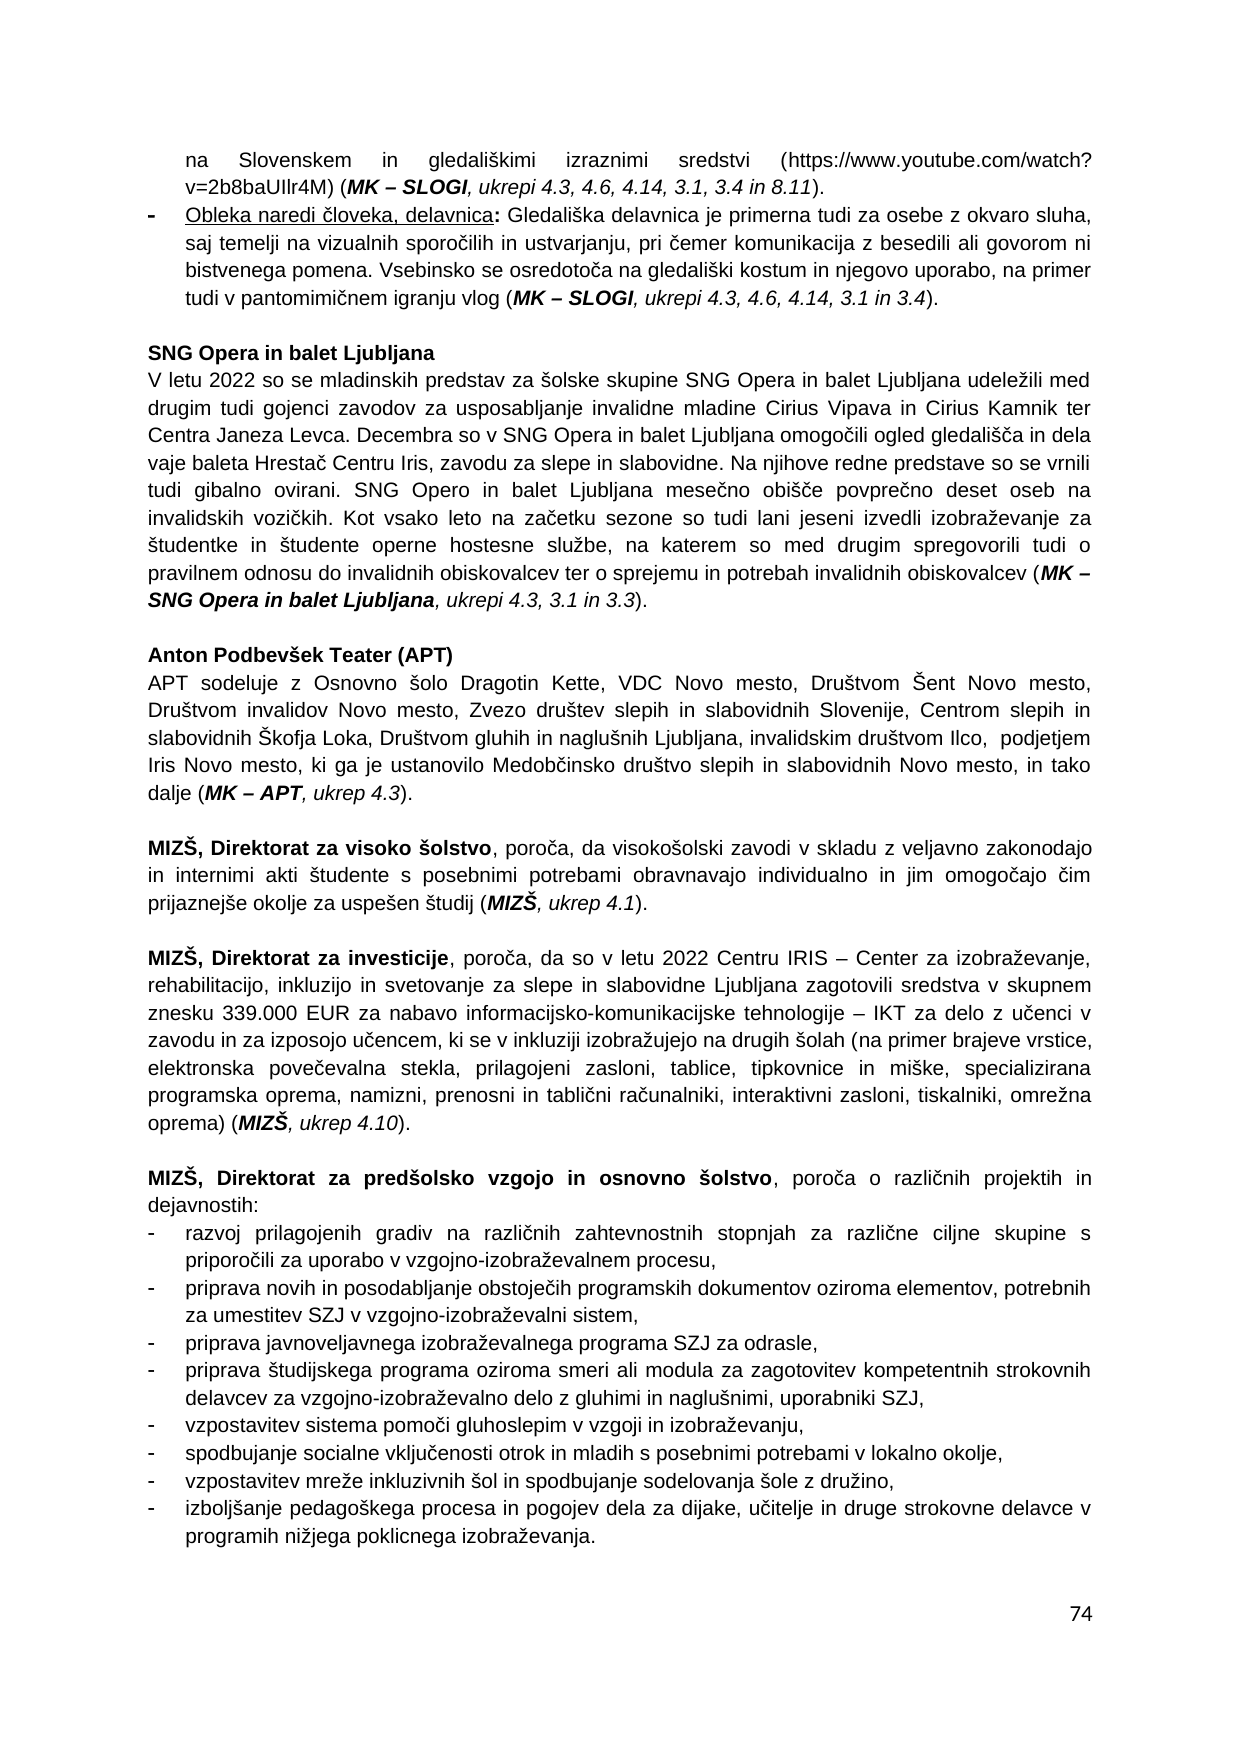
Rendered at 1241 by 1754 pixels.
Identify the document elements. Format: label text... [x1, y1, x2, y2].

list izboljšanje pedagoškega procesa in pogojev dela za dijake, učitelje in druge strokovne delavce v programih nižjega poklicnega izobraževanja. [148, 1496, 1092, 1548]
list Obleka naredi človeka, delavnica: Gledališka delavnica je primerna tudi za osebe z okvaro sluha, saj temelji na vizualnih sporočilih in ustvarjanju, pri čemer komunikacija z besedili ali govorom ni bistvenega pomena. Vsebinsko se osredotoča na gledališki kostum in njegovo uporabo, na primer tudi v pantomimičnem igranju vlog (MK – SLOGI, ukrepi 4.3, 4.6, 4.14, 3.1 in 3.4). [148, 203, 1092, 309]
text APT sodeluje z Osnovno šolo Dragotin Kette, VDC Novo mesto, Društvom Šent Novo mesto, Društvom invalidov Novo mesto, Zvezo društev slepih in slabovidnih Slovenije, Centrom slepih in slabovidnih Škofja Loka, Društvom gluhih in naglušnih Ljubljana, invalidskim društvom Ilco, podjetjem Iris Novo mesto, ki ga je ustanovilo Medobčinsko društvo slepih in slabovidnih Novo mesto, in tako dalje (MK – APT, ukrep 4.3). [148, 670, 1092, 804]
list vzpostavitev mreže inkluzivnih šol in spodbujanje sodelovanja šole z družino, [148, 1468, 1092, 1492]
list priprava javnoveljavnega izobraževalnega programa SZJ za odrasle, [148, 1331, 1092, 1354]
list spodbujanje socialne vključenosti otrok in mladih s posebnimi potrebami v lokalno okolje, [148, 1441, 1092, 1465]
text MIZŠ, Direktorat za predšolsko vzgojo in osnovno šolstvo, poroča o različnih projektih in dejavnostih: [148, 1165, 1092, 1217]
list razvoj prilagojenih gradiv na različnih zahtevnostnih stopnjah za različne ciljne skupine s priporočili za uporabo v vzgojno-izobraževalnem procesu, [148, 1220, 1092, 1272]
text V letu 2022 so se mladinskih predstav za šolske skupine SNG Opera in balet Ljubljana udeležili med drugim tudi gojenci zavodov za usposabljanje invalidne mladine Cirius Vipava in Cirius Kamnik ter Centra Janeza Levca. Decembra so v SNG Opera in balet Ljubljana omogočili ogled gledališča in dela vaje baleta Hrestač Centru Iris, zavodu za slepe in slabovidne. Na njihove redne predstave so se vrnili tudi gibalno ovirani. SNG Opero in balet Ljubljana mesečno obišče povprečno deset oseb na invalidskih vozičkih. Kot vsako leto na začetku sezone so tudi lani jeseni izvedli izobraževanje za študentke in študente operne hostesne službe, na katerem so med drugim spregovorili tudi o pravilnem odnosu do invalidnih obiskovalcev ter o sprejemu in potrebah invalidnih obiskovalcev (MK – SNG Opera in balet Ljubljana, ukrepi 4.3, 3.1 in 3.3). [148, 368, 1092, 612]
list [148, 148, 1092, 199]
list priprava študijskega programa oziroma smeri ali modula za zagotovitev kompetentnih strokovnih delavcev za vzgojno-izobraževalno delo z gluhimi in naglušnimi, uporabniki SZJ, [148, 1358, 1092, 1410]
text Anton Podbevšek Teater (APT) [148, 643, 1092, 667]
text SNG Opera in balet Ljubljana [148, 340, 1092, 364]
list priprava novih in posodabljanje obstoječih programskih dokumentov oziroma elementov, potrebnih za umestitev SZJ v vzgojno-izobraževalni sistem, [148, 1275, 1092, 1327]
list vzpostavitev sistema pomoči gluhoslepim v vzgoji in izobraževanju, [148, 1413, 1092, 1437]
text MIZŠ, Direktorat za visoko šolstvo, poroča, da visokošolski zavodi v skladu z veljavno zakonodajo in internimi akti študente s posebnimi potrebami obravnavajo individualno in jim omogočajo čim prijaznejše okolje za uspešen študij (MIZŠ, ukrep 4.1). [148, 835, 1092, 914]
text MIZŠ, Direktorat za investicije, poroča, da so v letu 2022 Centru IRIS – Center za izobraževanje, rehabilitacijo, inkluzijo in svetovanje za slepe in slabovidne Ljubljana zagotovili sredstva v skupnem znesku 339.000 EUR za nabavo informacijsko-komunikacijske tehnologije – IKT za delo z učenci v zavodu in za izposojo učencem, ki se v inkluziji izobražujejo na drugih šolah (na primer brajeve vrstice, elektronska povečevalna stekla, prilagojeni zasloni, tablice, tipkovnice in miške, specializirana programska oprema, namizni, prenosni in tablični računalniki, interaktivni zasloni, tiskalniki, omrežna oprema) (MIZŠ, ukrep 4.10). [148, 945, 1092, 1134]
